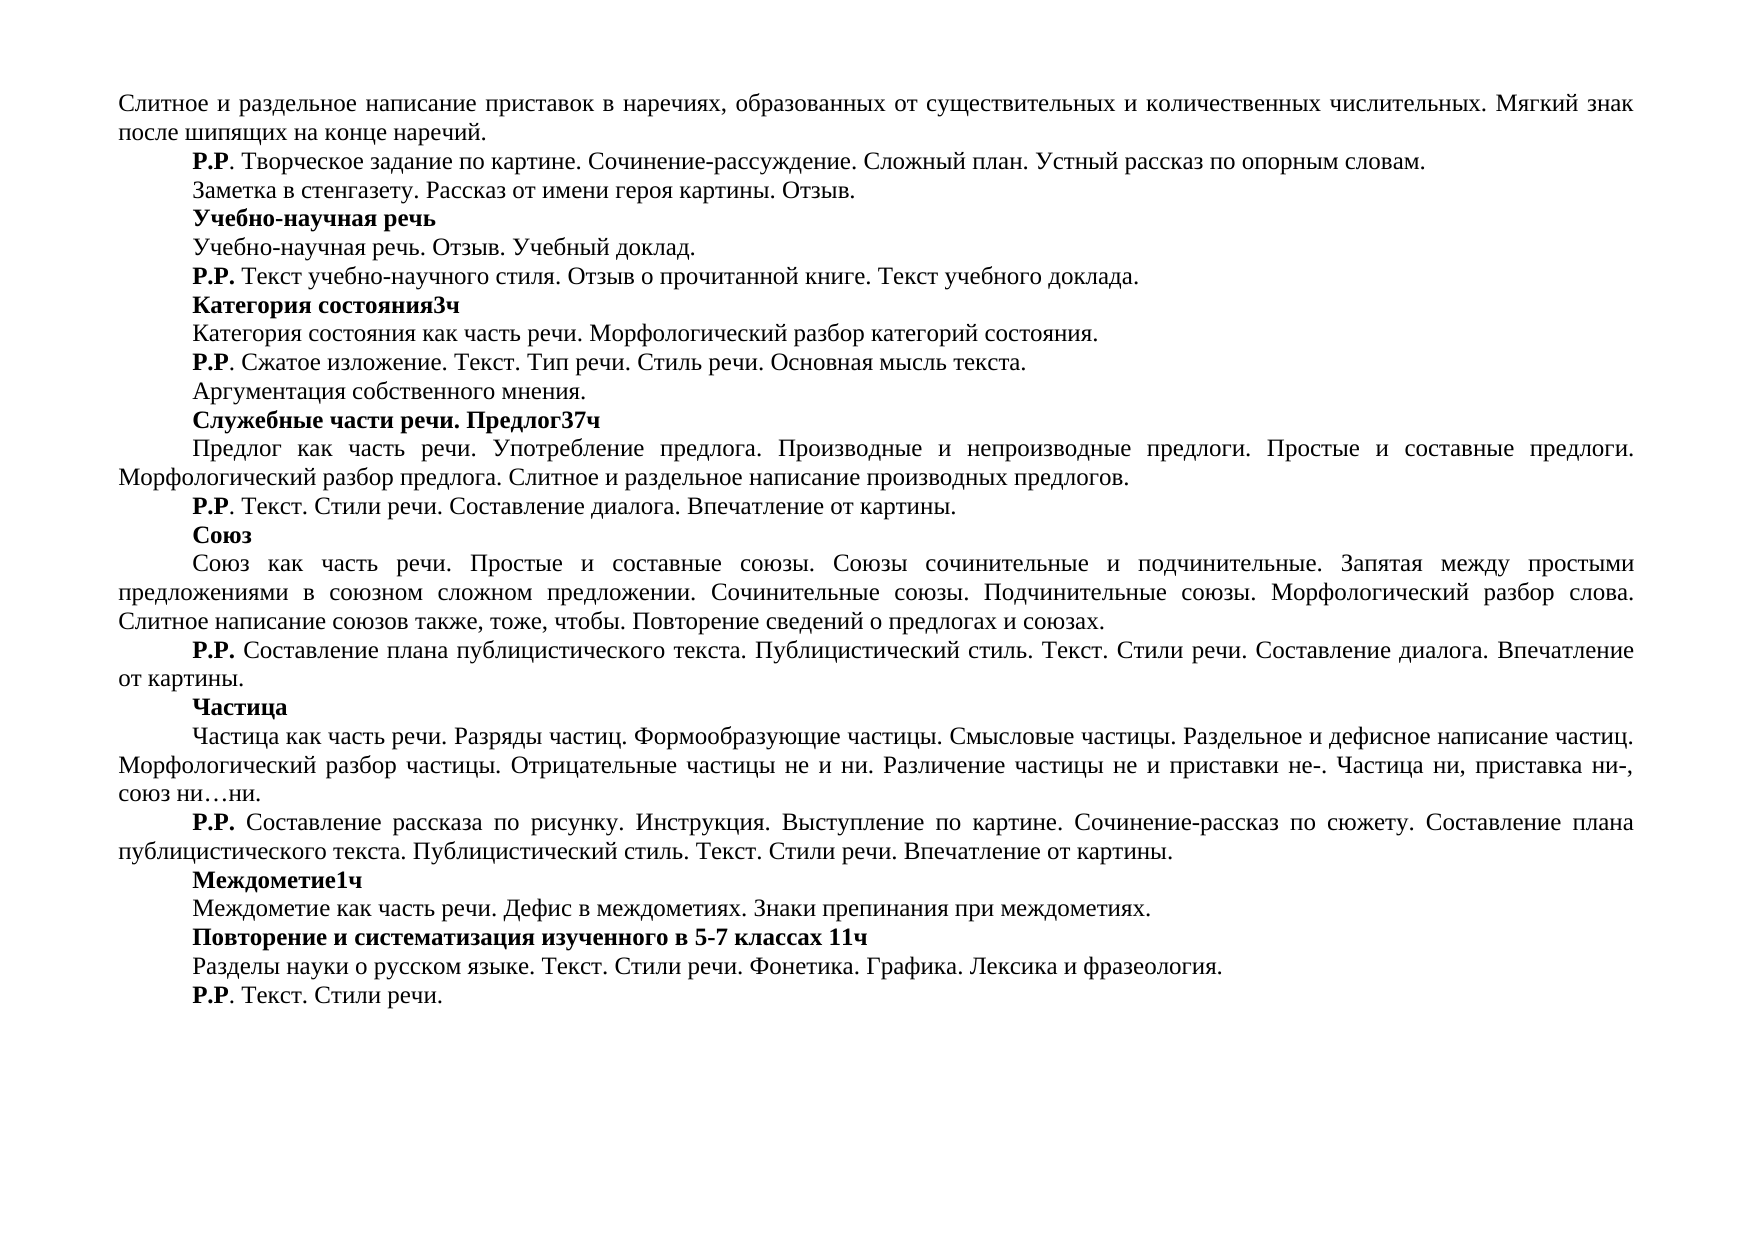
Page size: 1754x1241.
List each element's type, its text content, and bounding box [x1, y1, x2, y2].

text Частица [118, 692, 1636, 721]
text Категория состояния как часть речи. Морфологический разбор категорий состояния. [118, 318, 1636, 347]
text Категория состояния3ч [118, 290, 1636, 318]
text Р.Р. Сжатое изложение. Текст. Тип речи. Стиль речи. Основная мысль текста. [118, 347, 1636, 376]
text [118, 88, 1636, 146]
text Аргументация собственного мнения. [118, 376, 1636, 405]
text Разделы науки о русском языке. Текст. Стили речи. Фонетика. Графика. Лексика и фразеология. [118, 951, 1636, 980]
text Союз [118, 520, 1636, 548]
text Учебно-научная речь. Отзыв. Учебный доклад. [118, 232, 1636, 261]
text Повторение и систематизация изученного в 5-7 классах 11ч [118, 922, 1636, 951]
text Р.Р. Составление плана публицистического текста. Публицистический стиль. Текст. Стили речи. Составление диалога. Впечатление от картины. [118, 635, 1636, 692]
text Учебно-научная речь [118, 203, 1636, 232]
text Р.Р. Составление рассказа по рисунку. Инструкция. Выступление по картине. Сочинение-рассказ по сюжету. Составление плана публицистического текста. Публицистический стиль. Текст. Стили речи. Впечатление от картины. [118, 807, 1636, 865]
text Р.Р. Текст. Стили речи. Составление диалога. Впечатление от картины. [118, 491, 1636, 520]
text Р.Р. Текст учебно-научного стиля. Отзыв о прочитанной книге. Текст учебного доклада. [118, 261, 1636, 290]
text Р.Р. Текст. Стили речи. [118, 980, 1636, 1008]
text Предлог как часть речи. Употребление предлога. Производные и непроизводные предлоги. Простые и составные предлоги. Морфологический разбор предлога. Слитное и раздельное написание производных предлогов. [118, 433, 1636, 491]
text Союз как часть речи. Простые и составные союзы. Союзы сочинительные и подчинительные. Запятая между простыми предложениями в союзном сложном предложении. Сочинительные союзы. Подчинительные союзы. Морфологический разбор слова. Слитное написание союзов также, тоже, чтобы. Повторение сведений о предлогах и союзах. [118, 548, 1636, 635]
text Заметка в стенгазету. Рассказ от имени героя картины. Отзыв. [118, 175, 1636, 203]
text Служебные части речи. Предлог37ч [118, 405, 1636, 433]
text Междометие1ч [118, 865, 1636, 893]
text Р.Р. Творческое задание по картине. Сочинение-рассуждение. Сложный план. Устный рассказ по опорным словам. [118, 146, 1636, 175]
text Междометие как часть речи. Дефис в междометиях. Знаки препинания при междометиях. [118, 893, 1636, 922]
text Частица как часть речи. Разряды частиц. Формообразующие частицы. Смысловые частицы. Раздельное и дефисное написание частиц. Морфологический разбор частицы. Отрицательные частицы не и ни. Различение частицы не и приставки не-. Частица ни, приставка ни-, союз ни…ни. [118, 721, 1636, 807]
